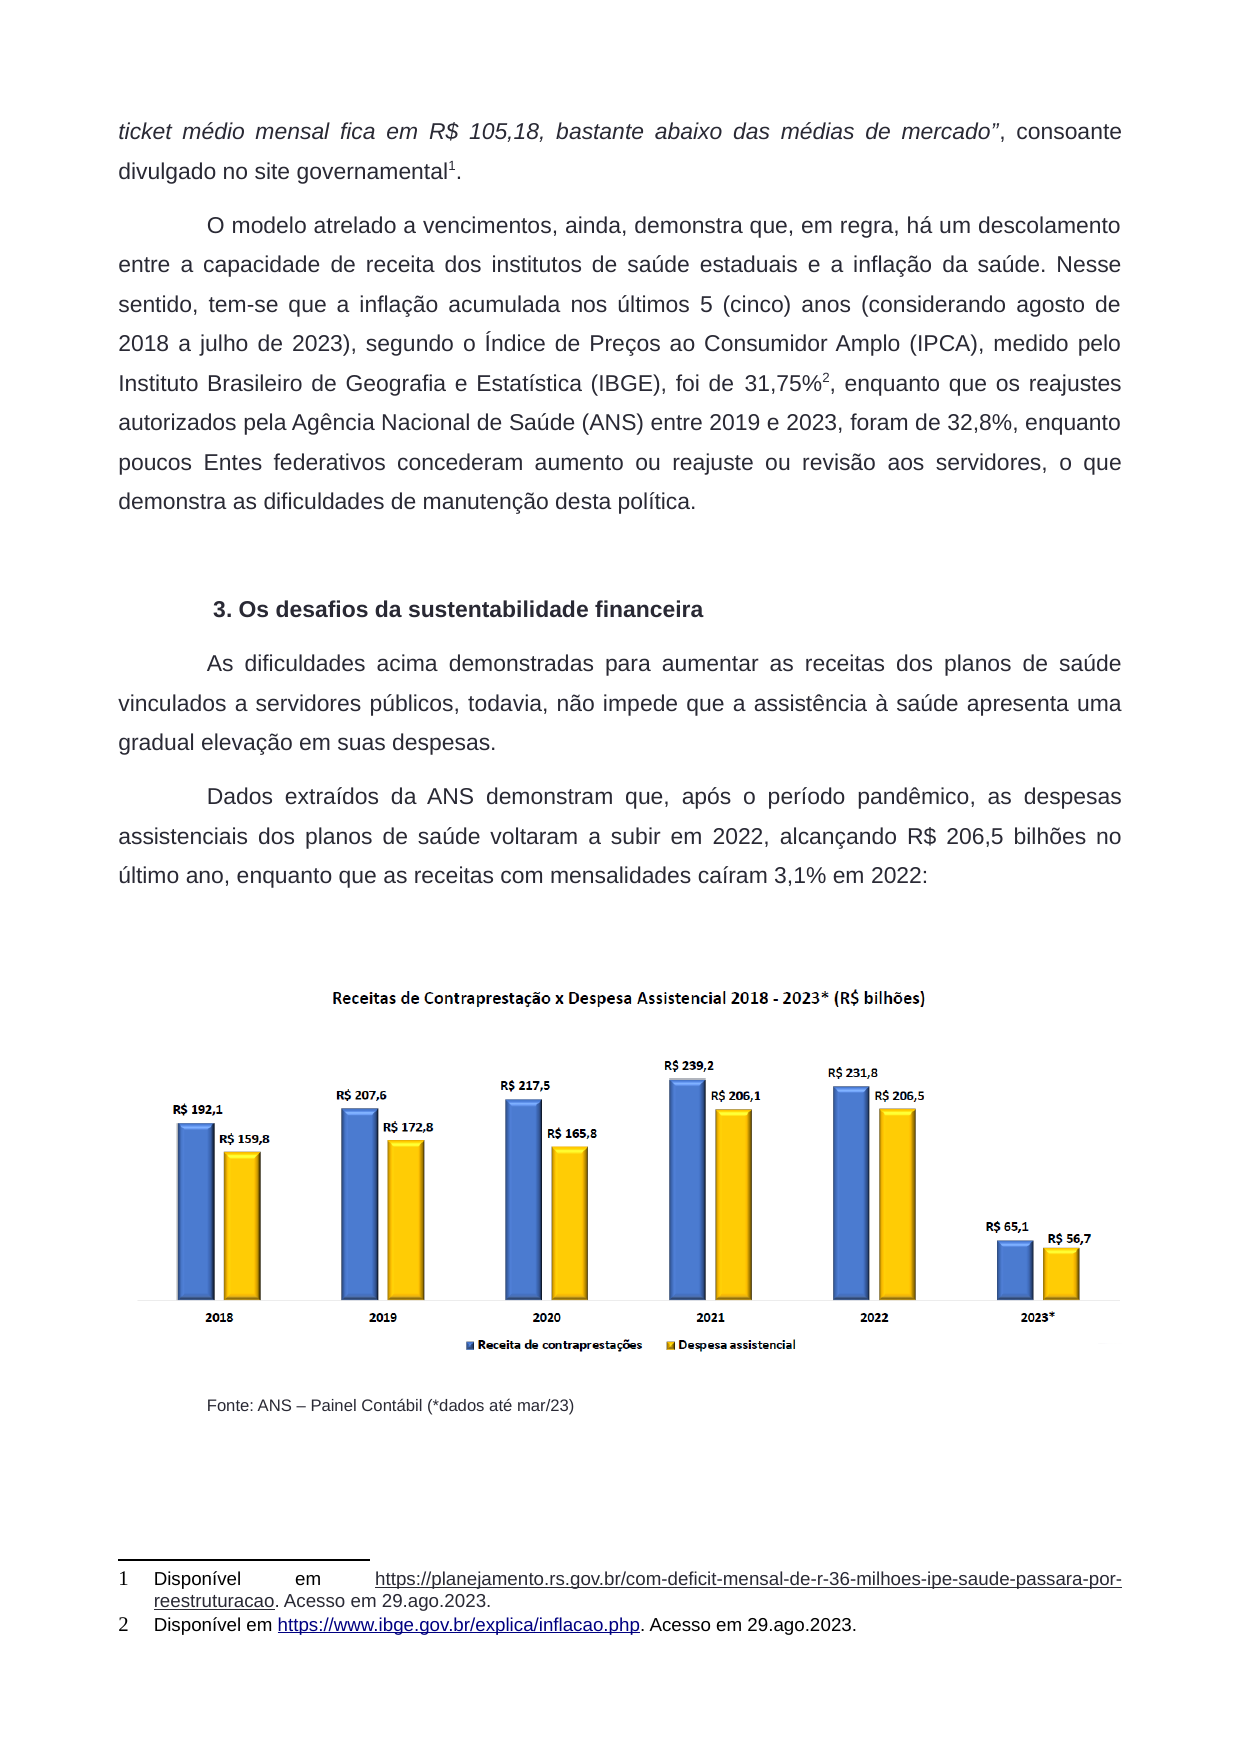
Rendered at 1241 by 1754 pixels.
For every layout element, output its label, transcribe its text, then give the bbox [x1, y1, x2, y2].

text As dificuldades acima demonstradas para aumentar as receitas dos planos de saúde vinculados a servidores públicos, todavia, não impede que a assistência à saúde apresenta uma gradual elevação em suas despesas. [118, 650, 1122, 756]
text 3. Os desafios da sustentabilidade financeira [118, 596, 1122, 622]
text O modelo atrelado a vencimentos, ainda, demonstra que, em regra, há um descolamento entre a capacidade de receita dos institutos de saúde estaduais e a inflação da saúde. Nesse sentido, tem-se que a inflação acumulada nos últimos 5 (cinco) anos (considerando agosto de 2018 a julho de 2023), segundo o Índice de Preços ao Consumidor Amplo (IPCA), medido pelo Instituto Brasileiro de Geografia e Estatística (IBGE), foi de 31,75%, enquanto que os reajustes autorizados pela Agência Nacional de Saúde (ANS) entre 2019 e 2023, foram de 32,8%, enquanto poucos Entes federativos concederam aumento ou reajuste ou revisão aos servidores, o que demonstra as dificuldades de manutenção desta política. [118, 212, 1122, 514]
picture [118, 970, 1123, 1359]
text Fonte: ANS – Painel Contábil (*dados até mar/23) [118, 1359, 1122, 1415]
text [118, 118, 1122, 184]
text Dados extraídos da ANS demonstram que, após o período pandêmico, as despesas assistenciais dos planos de saúde voltaram a subir em 2022, alcançando R$ 206,5 bilhões no último ano, enquanto que as receitas com mensalidades caíram 3,1% em 2022: [118, 783, 1122, 888]
